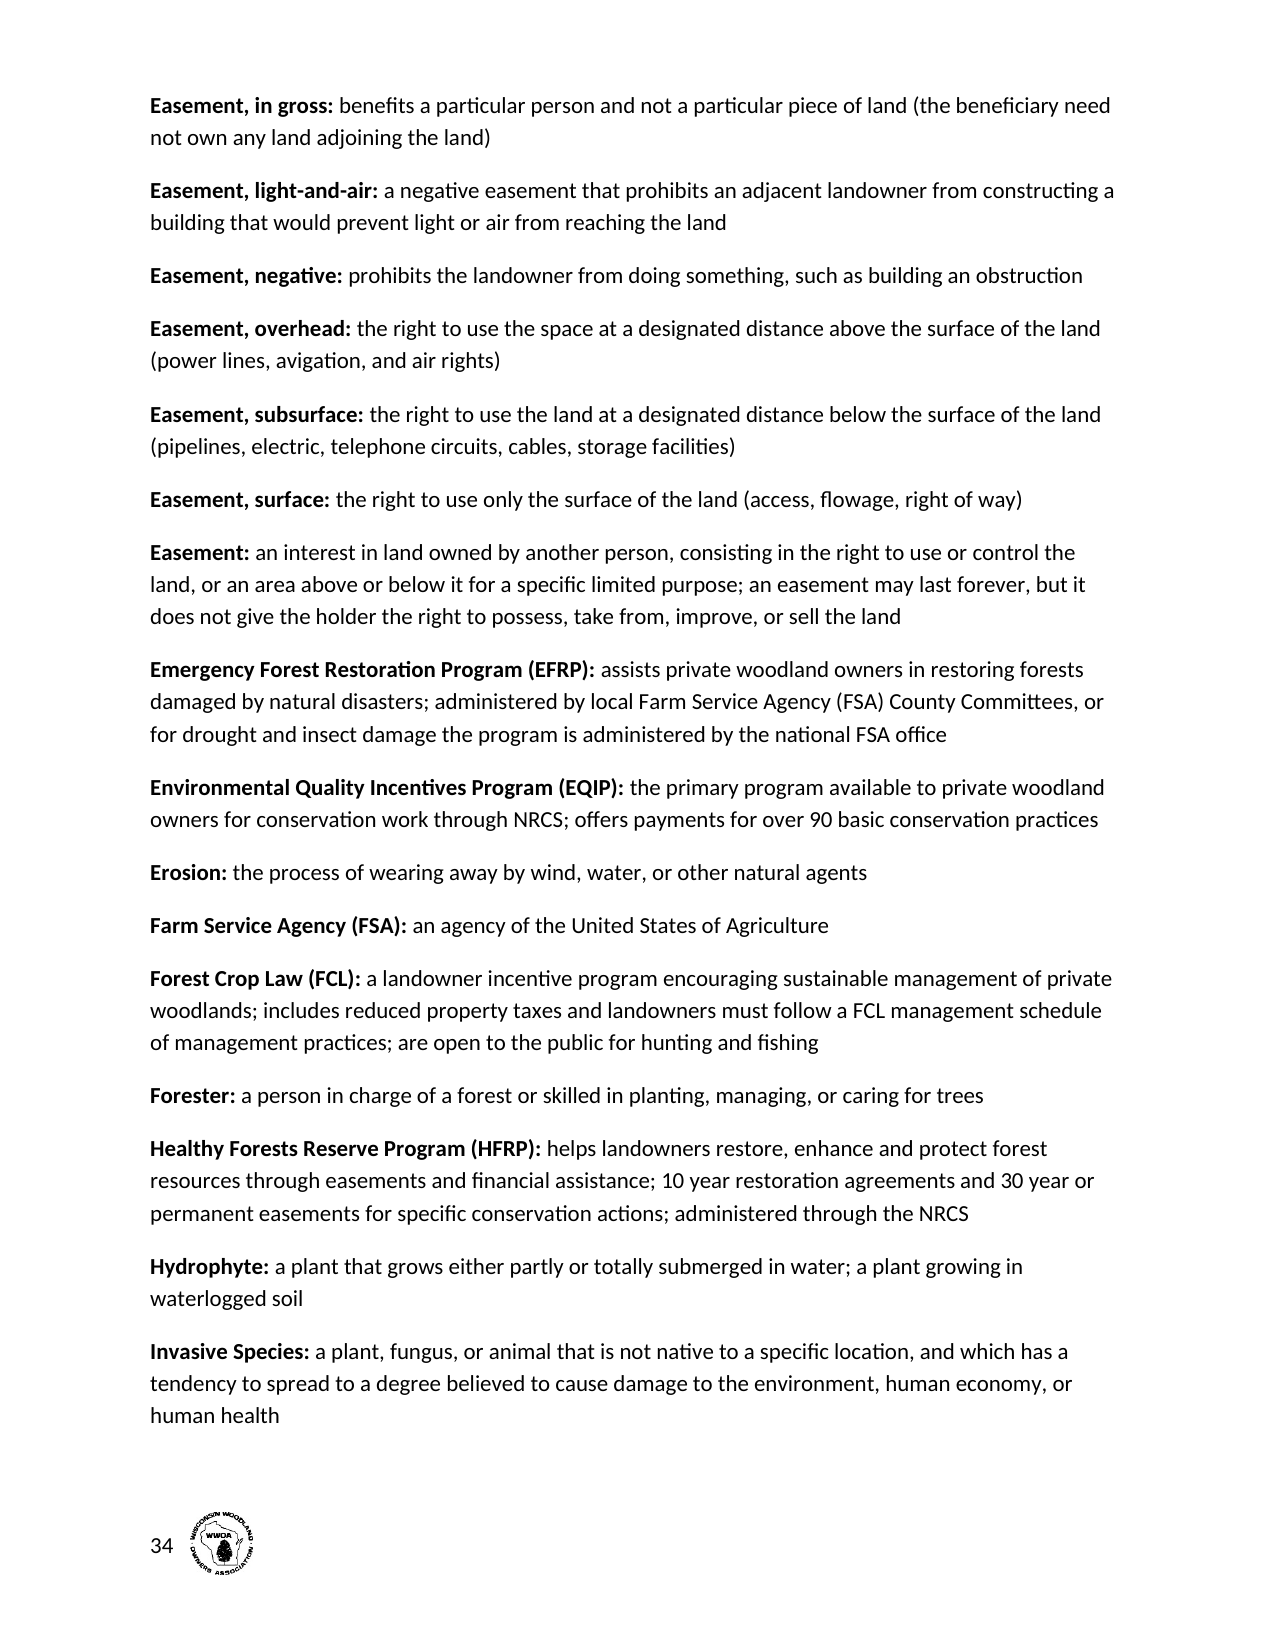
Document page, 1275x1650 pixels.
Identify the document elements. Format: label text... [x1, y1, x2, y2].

text Healthy Forests Reserve Program (HFRP): helps landowners restore, enhance and protect forest resources through easements and financial assistance; 10 year restoration agreements and 30 year or permanent easements for specific conservation actions; administered through the NRCS [150, 1134, 1125, 1227]
text Forest Crop Law (FCL): a landowner incentive program encouraging sustainable management of private woodlands; includes reduced property taxes and landowners must follow a FCL management schedule of management practices; are open to the public for hunting and fishing [150, 964, 1125, 1056]
text Easement, subsurface: the right to use the land at a designated distance below the surface of the land (pipelines, electric, telephone circuits, cables, storage facilities) [150, 400, 1125, 460]
text Erosion: the process of wearing away by wind, water, or other natural agents [150, 858, 1125, 886]
text Easement, negative: prohibits the landowner from doing something, such as building an obstruction [150, 261, 1125, 289]
text Easement: an interest in land owned by another person, consisting in the right to use or control the land, or an area above or below it for a specific limited purpose; an easement may last forever, but it does not give the holder the right to possess, take from, improve, or sell the land [150, 538, 1125, 630]
text Forester: a person in charge of a forest or skilled in planting, managing, or caring for trees [150, 1081, 1125, 1109]
text Easement, light-and-air: a negative easement that prohibits an adjacent landowner from constructing a building that would prevent light or air from reaching the land [150, 176, 1125, 236]
text Easement, in gross: benefits a particular person and not a particular piece of land (the beneficiary need not own any land adjoining the land) [150, 91, 1125, 151]
text Easement, overhead: the right to use the space at a designated distance above the surface of the land (power lines, avigation, and air rights) [150, 314, 1125, 375]
picture [190, 1512, 253, 1575]
text Environmental Quality Incentives Program (EQIP): the primary program available to private woodland owners for conservation work through NRCS; offers payments for over 90 basic conservation practices [150, 773, 1125, 833]
text Emergency Forest Restoration Program (EFRP): assists private woodland owners in restoring forests damaged by natural disasters; administered by local Farm Service Agency (FSA) County Committees, or for drought and insect damage the program is administered by the national FSA office [150, 655, 1125, 748]
text Farm Service Agency (FSA): an agency of the United States of Agriculture [150, 911, 1125, 939]
text Invasive Species: a plant, fungus, or animal that is not native to a specific location, and which has a tendency to spread to a degree believed to cause damage to the environment, human economy, or human health [150, 1337, 1125, 1429]
text Hydrophyte: a plant that grows either partly or totally submerged in water; a plant growing in waterlogged soil [150, 1252, 1125, 1312]
text Easement, surface: the right to use only the surface of the land (access, flowage, right of way) [150, 485, 1125, 513]
